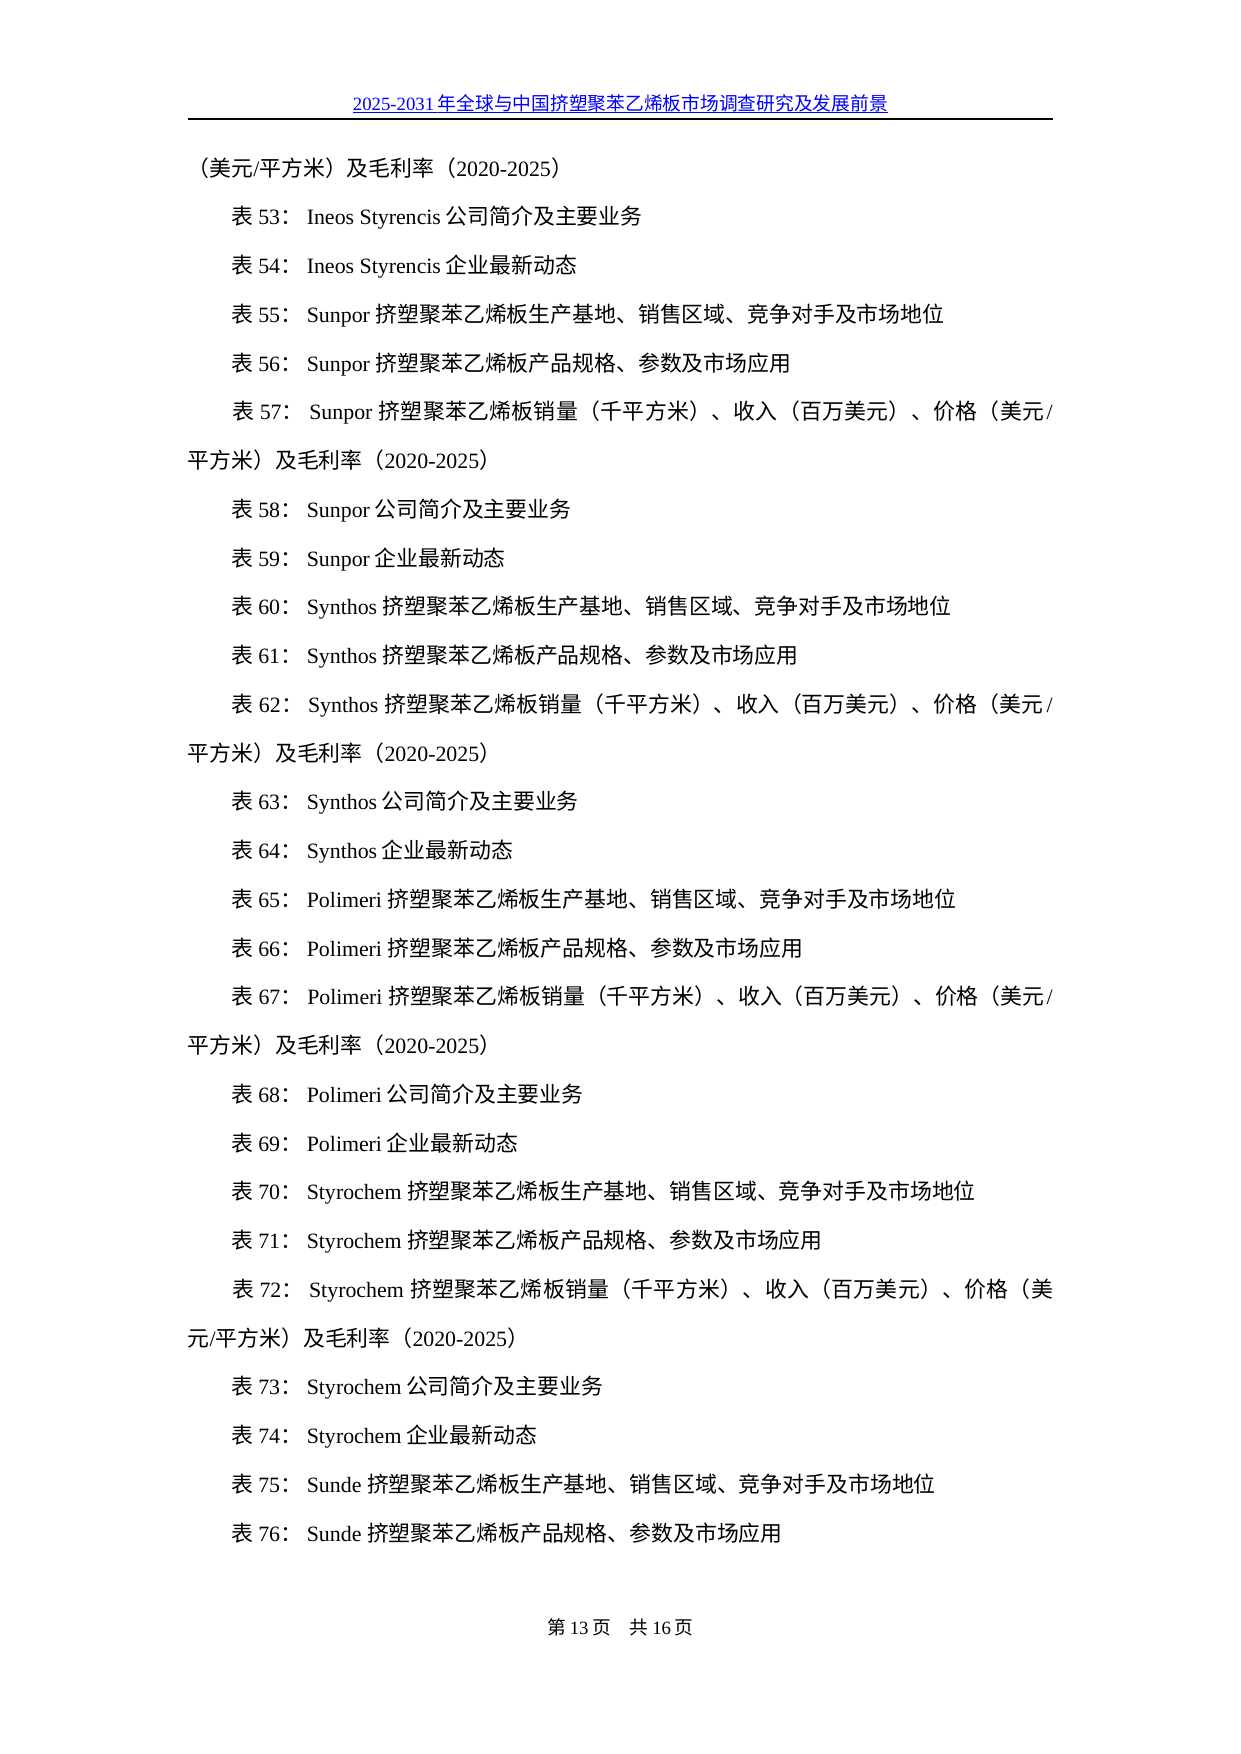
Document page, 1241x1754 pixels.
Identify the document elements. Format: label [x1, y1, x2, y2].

text [187, 150, 1053, 1548]
